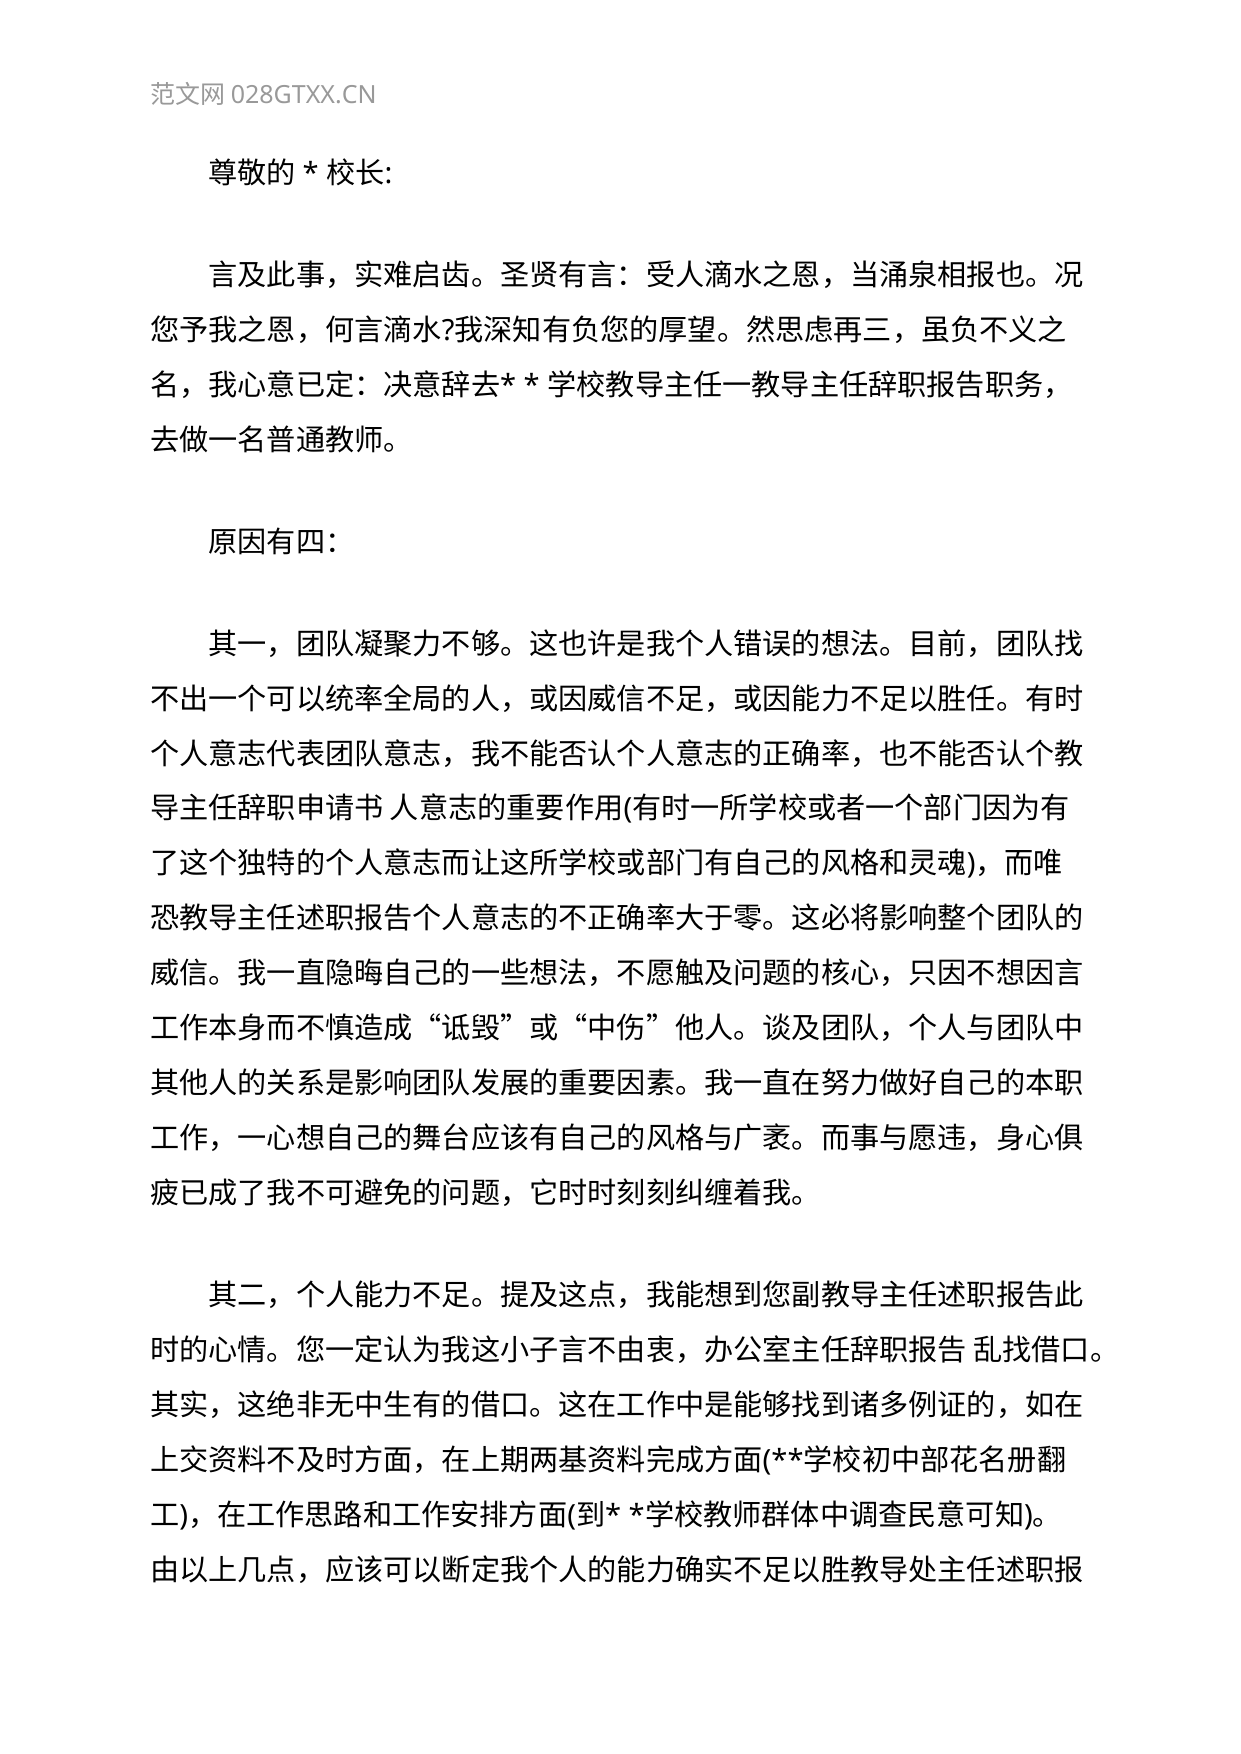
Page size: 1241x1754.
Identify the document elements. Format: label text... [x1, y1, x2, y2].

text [150, 1271, 1090, 1588]
text 尊敬的 * 校长: [150, 150, 1090, 192]
text 原因有四： [150, 519, 1090, 561]
text 言及此事，实难启齿。圣贤有言：受人滴水之恩，当涌泉相报也。况您予我之恩，何言滴水?我深知有负您的厚望。然思虑再三，虽负不义之名，我心意已定：决意辞去* * 学校教导主任一教导主任辞职报告职务，去做一名普通教师。 [150, 252, 1090, 459]
text 其一，团队凝聚力不够。这也许是我个人错误的想法。目前，团队找不出一个可以统率全局的人，或因威信不足，或因能力不足以胜任。有时个人意志代表团队意志，我不能否认个人意志的正确率，也不能否认个教导主任辞职申请书 人意志的重要作用(有时一所学校或者一个部门因为有了这个独特的个人意志而让这所学校或部门有自己的风格和灵魂)，而唯恐教导主任述职报告个人意志的不正确率大于零。这必将影响整个团队的威信。我一直隐晦自己的一些想法，不愿触及问题的核心，只因不想因言工作本身而不慎造成“诋毁”或“中伤”他人。谈及团队，个人与团队中其他人的关系是影响团队发展的重要因素。我一直在努力做好自己的本职工作，一心想自己的舞台应该有自己的风格与广袤。而事与愿违，身心俱疲已成了我不可避免的问题，它时时刻刻纠缠着我。 [150, 620, 1090, 1212]
